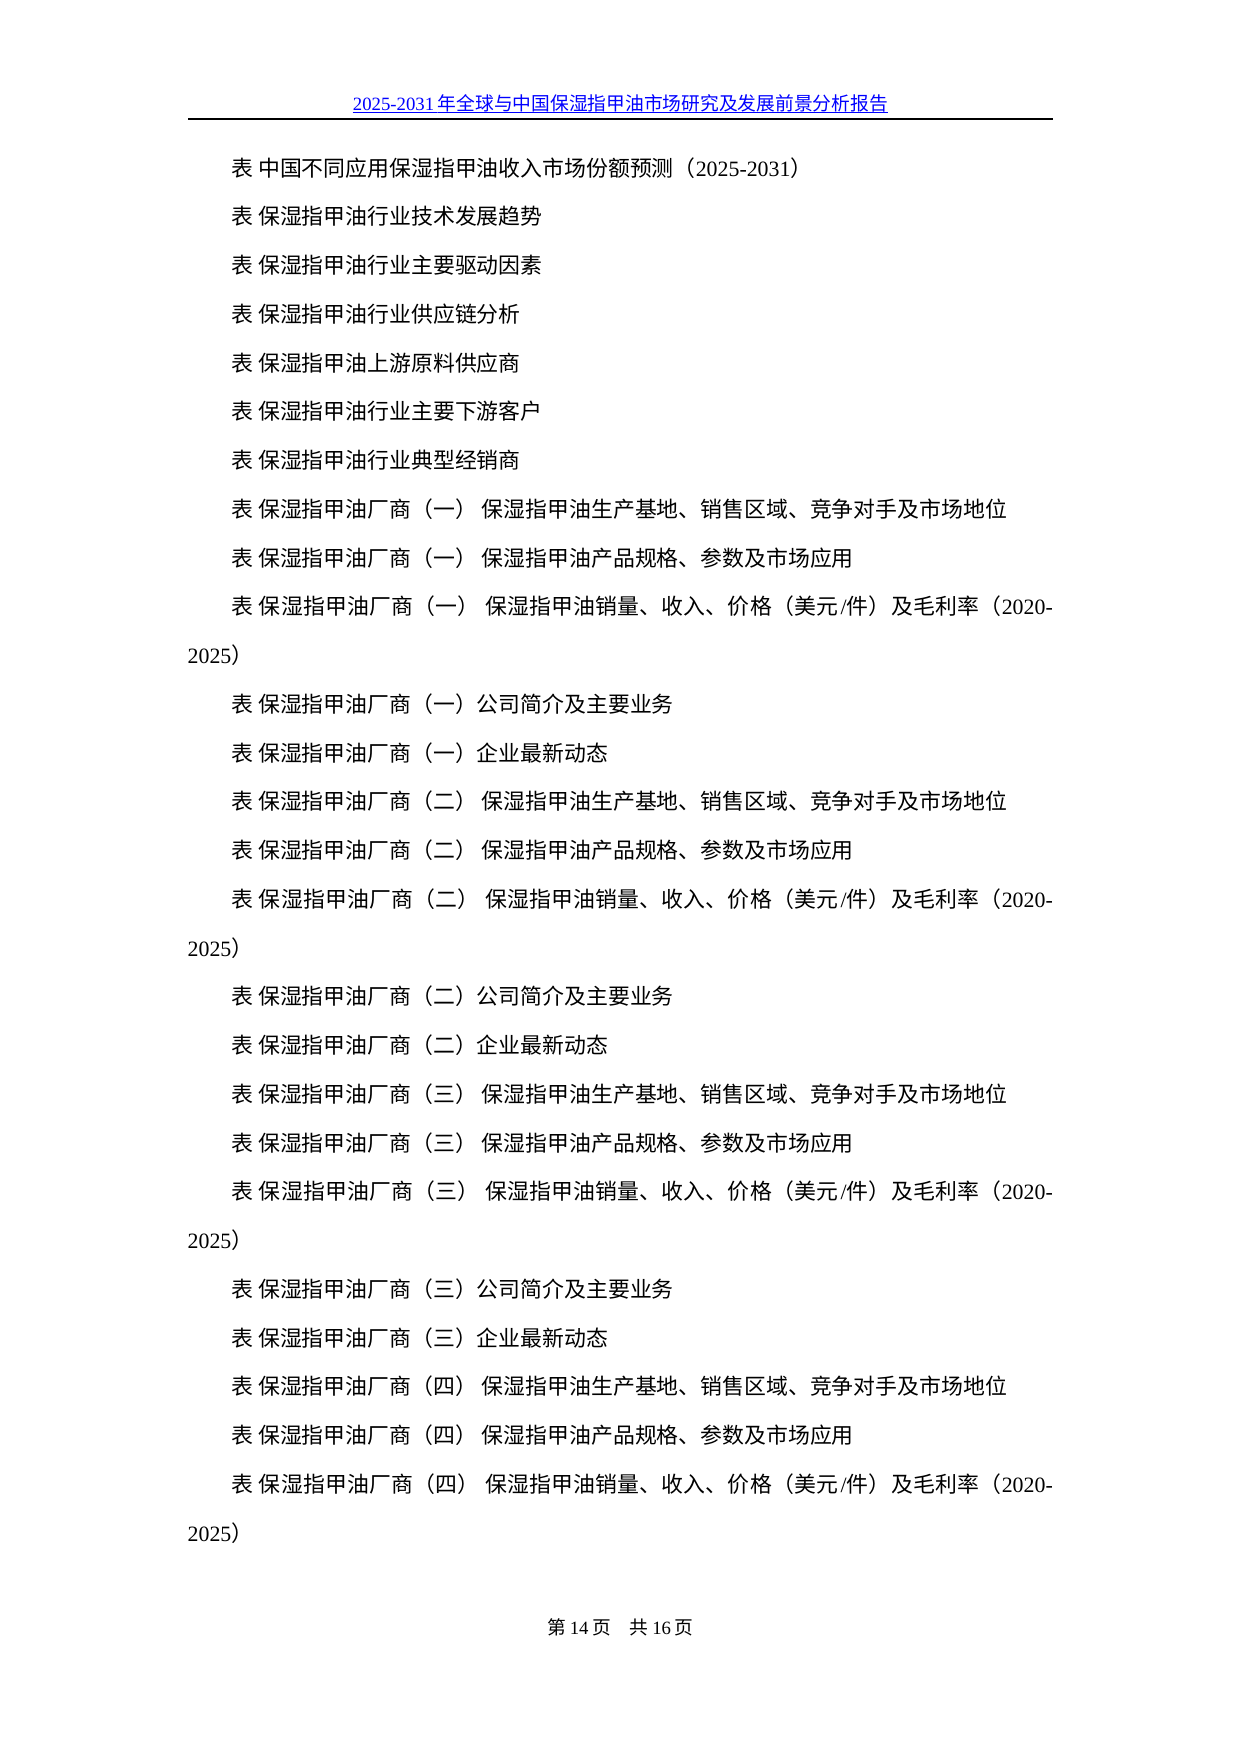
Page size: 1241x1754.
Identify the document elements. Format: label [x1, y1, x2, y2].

text [187, 150, 1053, 1548]
